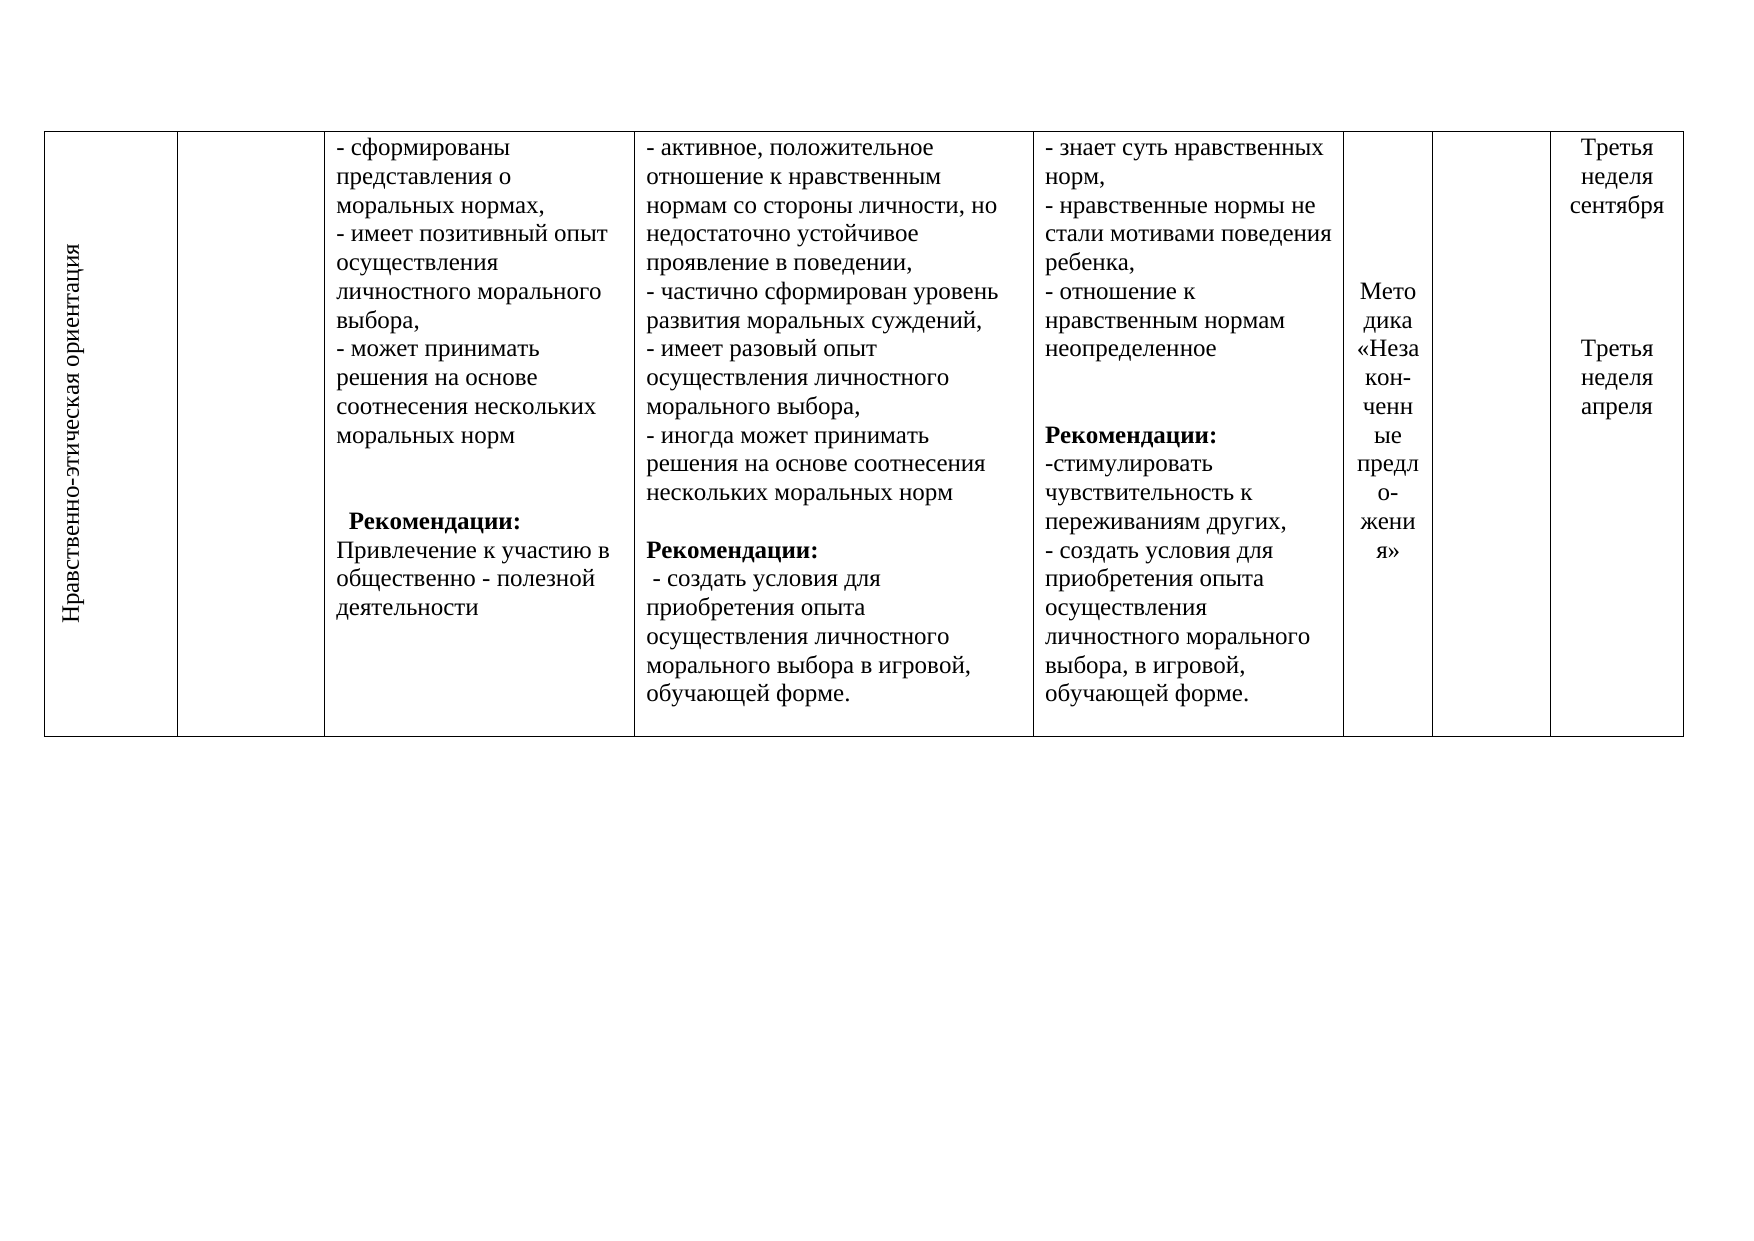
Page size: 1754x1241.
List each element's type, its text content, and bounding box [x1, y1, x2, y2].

table_cell - знает суть нравственных норм, - нравственные нормы не стали мотивами поведения ребенка, - отношение к нравственным нормам неопределенное Рекомендации: -стимулировать чувствительность к переживаниям других, - создать условия для приобретения опыта осуществления личностного морального выбора, в игровой, обучающей форме. [1034, 132, 1343, 736]
table_cell Нравственно-этическая ориентация [45, 132, 177, 736]
table_cell [178, 132, 324, 736]
table_cell - сформированы представления о моральных нормах, - имеет позитивный опыт осуществления личностного морального выбора, - может принимать решения на основе соотнесения нескольких моральных норм Рекомендации: Привлечение к участию в общественно - полезной деятельности [325, 132, 634, 736]
table_cell [1433, 132, 1550, 736]
table_cell Третья неделя сентября Третья неделя апреля [1551, 132, 1683, 736]
table_cell Методика «Незакон-ченные предло-жения» [1344, 132, 1432, 736]
table_cell - активное, положительное отношение к нравственным нормам со стороны личности, но недостаточно устойчивое проявление в поведении, - частично сформирован уровень развития моральных суждений, - имеет разовый опыт осуществления личностного морального выбора, - иногда может принимать решения на основе соотнесения нескольких моральных норм Рекомендации: - создать условия для приобретения опыта осуществления личностного морального выбора в игровой, обучающей форме. [635, 132, 1033, 736]
